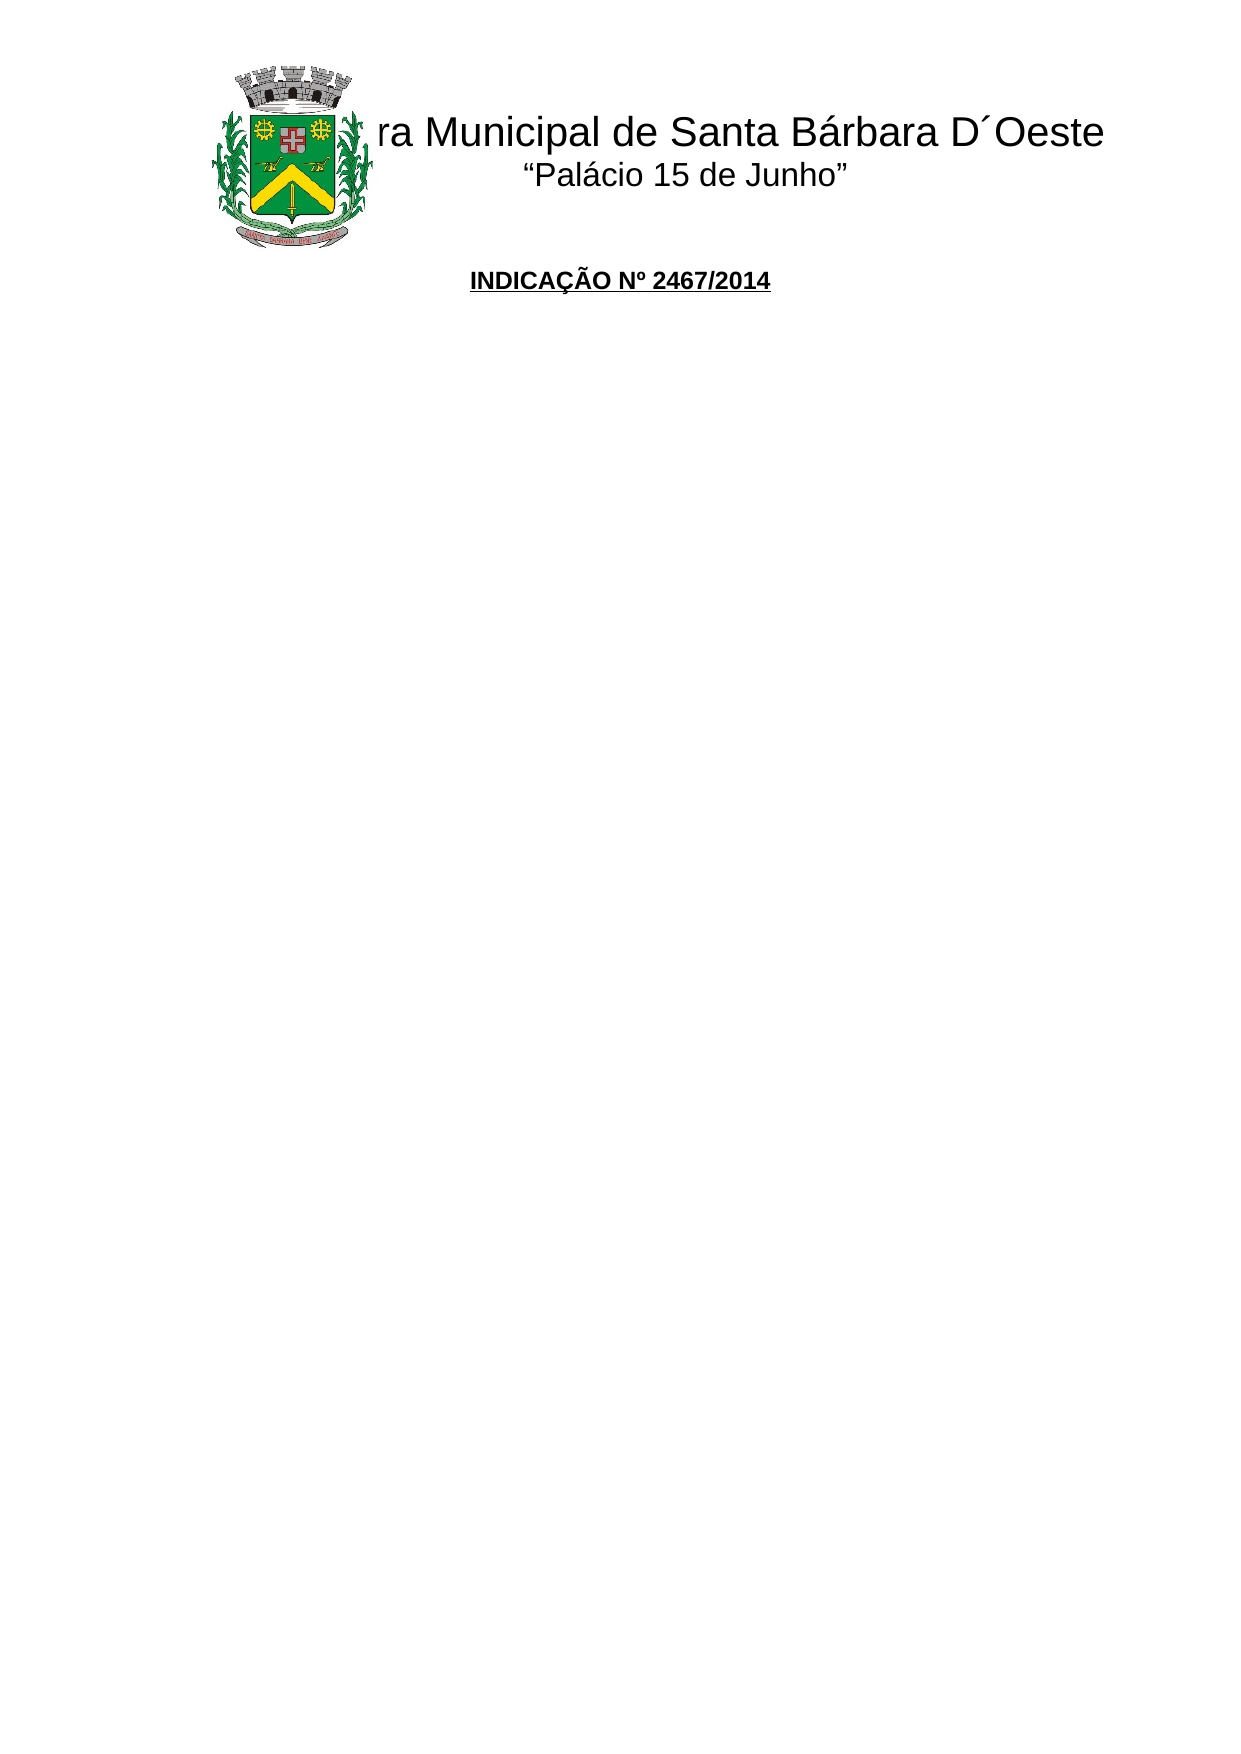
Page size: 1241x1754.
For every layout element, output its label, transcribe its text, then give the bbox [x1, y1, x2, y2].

picture [211, 66, 380, 255]
title INDICAÇÃO Nº 2467/2014 [177, 266, 1063, 294]
